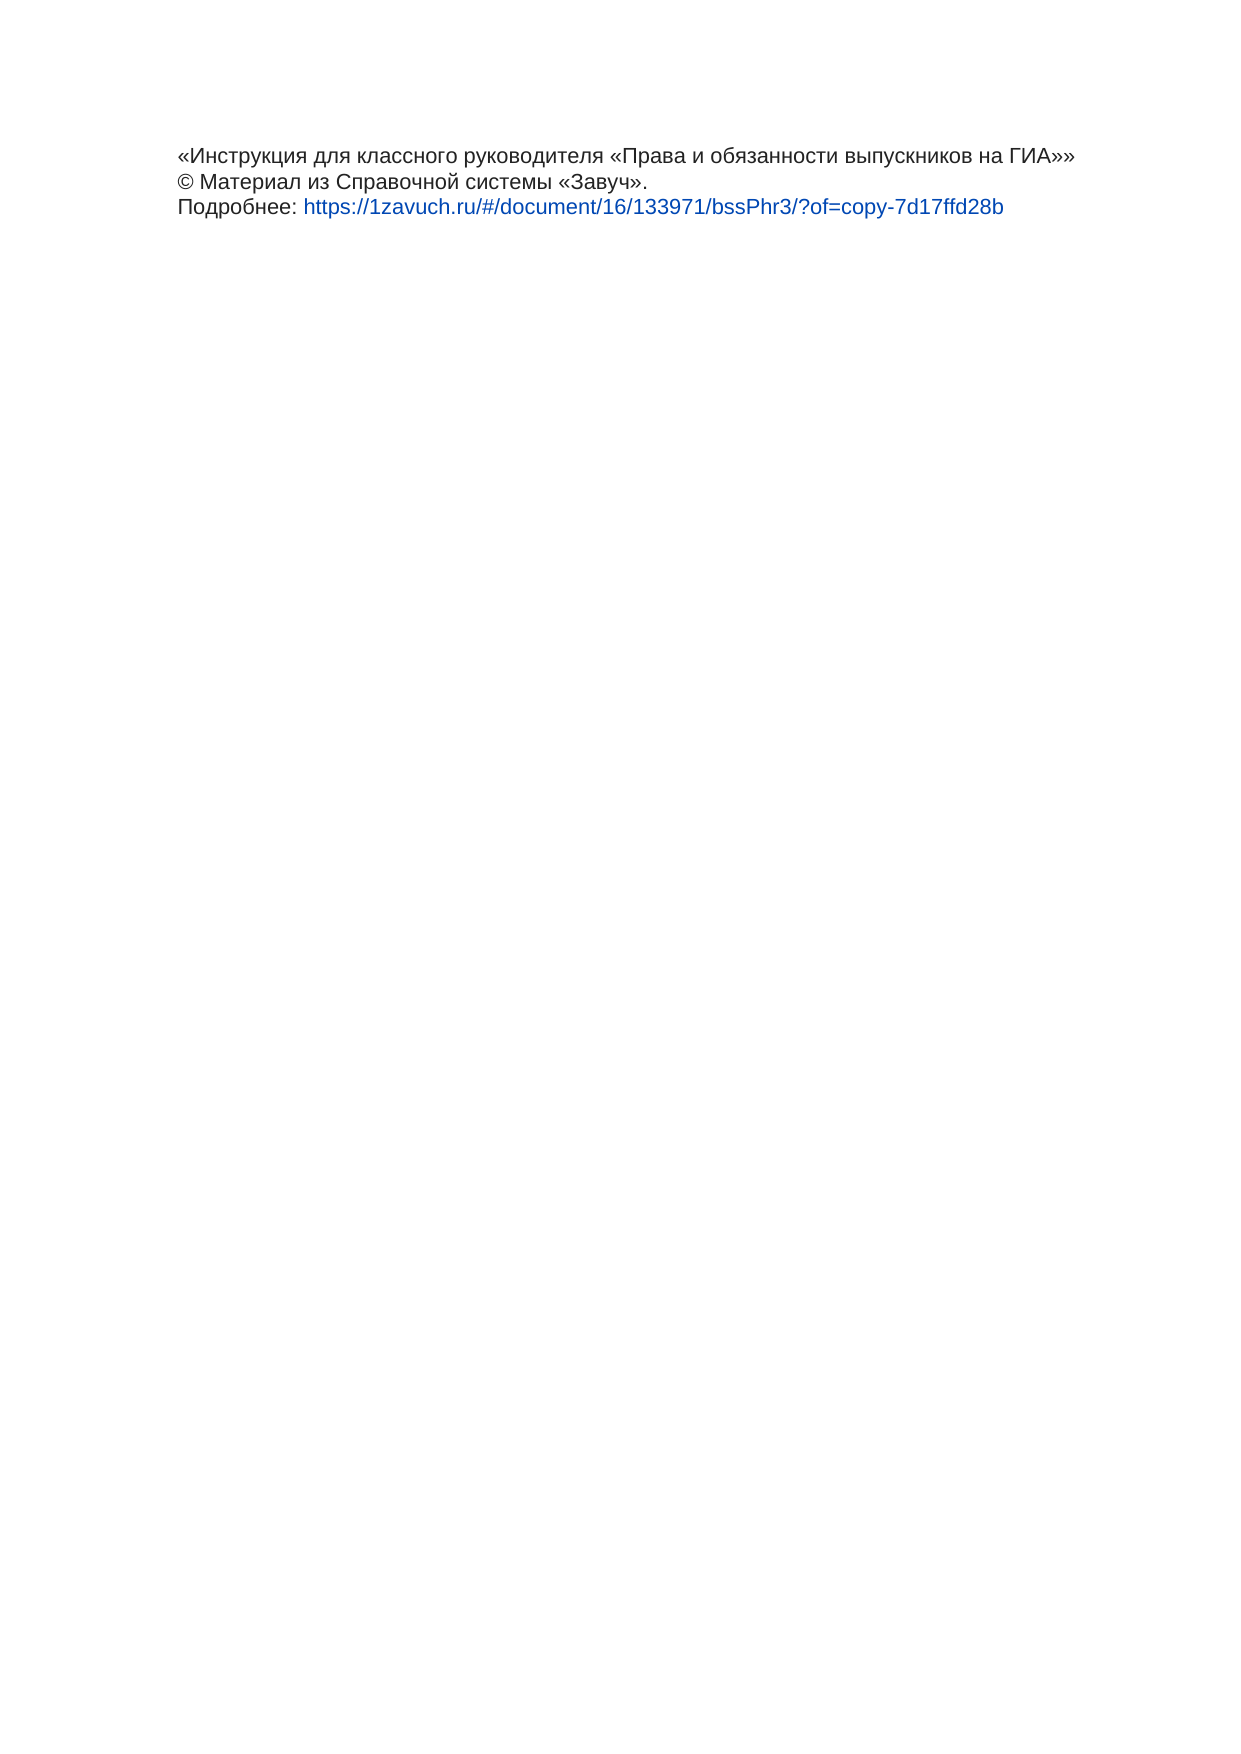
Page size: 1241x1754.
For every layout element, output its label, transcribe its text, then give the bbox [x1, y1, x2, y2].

text «Инструкция для классного руководителя «Права и обязанности выпускников на ГИА»» © Материал из Справочной системы «Завуч». Подробнее: https://1zavuch.ru/#/document/16/133971/bssPhr3/?of=copy-7d17ffd28b [177, 118, 1152, 219]
